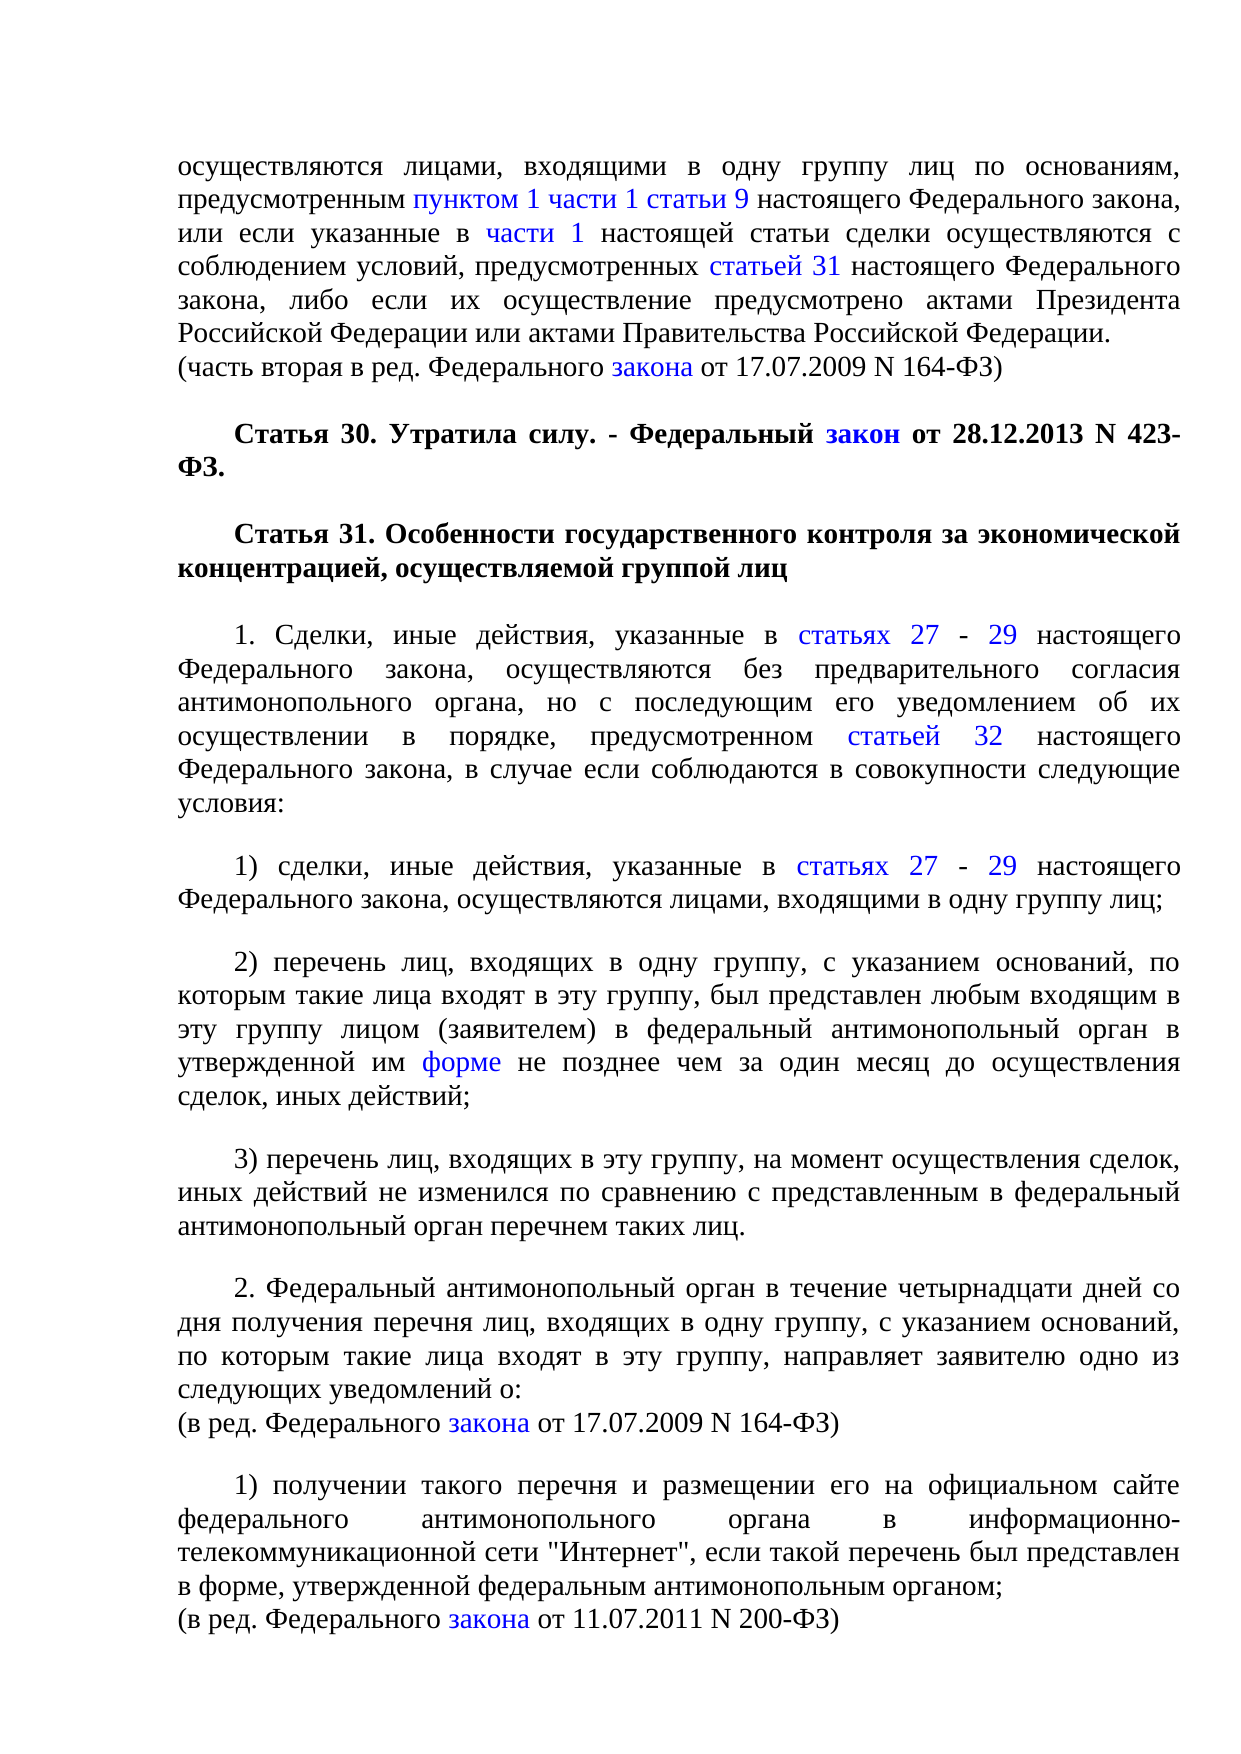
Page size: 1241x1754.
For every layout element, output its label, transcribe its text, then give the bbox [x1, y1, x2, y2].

text 2) перечень лиц, входящих в одну группу, с указанием оснований, по которым такие лица входят в эту группу, был представлен любым входящим в эту группу лицом (заявителем) в федеральный антимонопольный орган в утвержденной им форме не позднее чем за один месяц до осуществления сделок, иных действий; [177, 944, 1181, 1112]
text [177, 148, 1181, 349]
text (часть вторая в ред. Федерального закона от 17.07.2009 N 164-ФЗ) [177, 349, 1181, 382]
text 3) перечень лиц, входящих в эту группу, на момент осуществления сделок, иных действий не изменился по сравнению с представленным в федеральный антимонопольный орган перечнем таких лиц. [177, 1141, 1181, 1241]
text 1) получении такого перечня и размещении его на официальном сайте федерального антимонопольного органа в информационно-телекоммуникационной сети "Интернет", если такой перечень был представлен в форме, утвержденной федеральным антимонопольным органом; [177, 1467, 1181, 1602]
text 2. Федеральный антимонопольный орган в течение четырнадцати дней со дня получения перечня лиц, входящих в одну группу, с указанием оснований, по которым такие лица входят в эту группу, направляет заявителю одно из следующих уведомлений о: [177, 1271, 1181, 1405]
text (в ред. Федерального закона от 17.07.2009 N 164-ФЗ) [177, 1405, 1181, 1438]
text 1. Сделки, иные действия, указанные в статьях 27 - 29 настоящего Федерального закона, осуществляются без предварительного согласия антимонопольного органа, но с последующим его уведомлением об их осуществлении в порядке, предусмотренном статьей 32 настоящего Федерального закона, в случае если соблюдаются в совокупности следующие условия: [177, 617, 1181, 818]
title Статья 31. Особенности государственного контроля за экономической концентрацией, осуществляемой группой лиц [177, 517, 1181, 584]
title Статья 30. Утратила силу. - Федеральный закон от 28.12.2013 N 423-ФЗ. [177, 416, 1181, 483]
text 1) сделки, иные действия, указанные в статьях 27 - 29 настоящего Федерального закона, осуществляются лицами, входящими в одну группу лиц; [177, 848, 1181, 915]
text (в ред. Федерального закона от 11.07.2011 N 200-ФЗ) [177, 1602, 1181, 1635]
